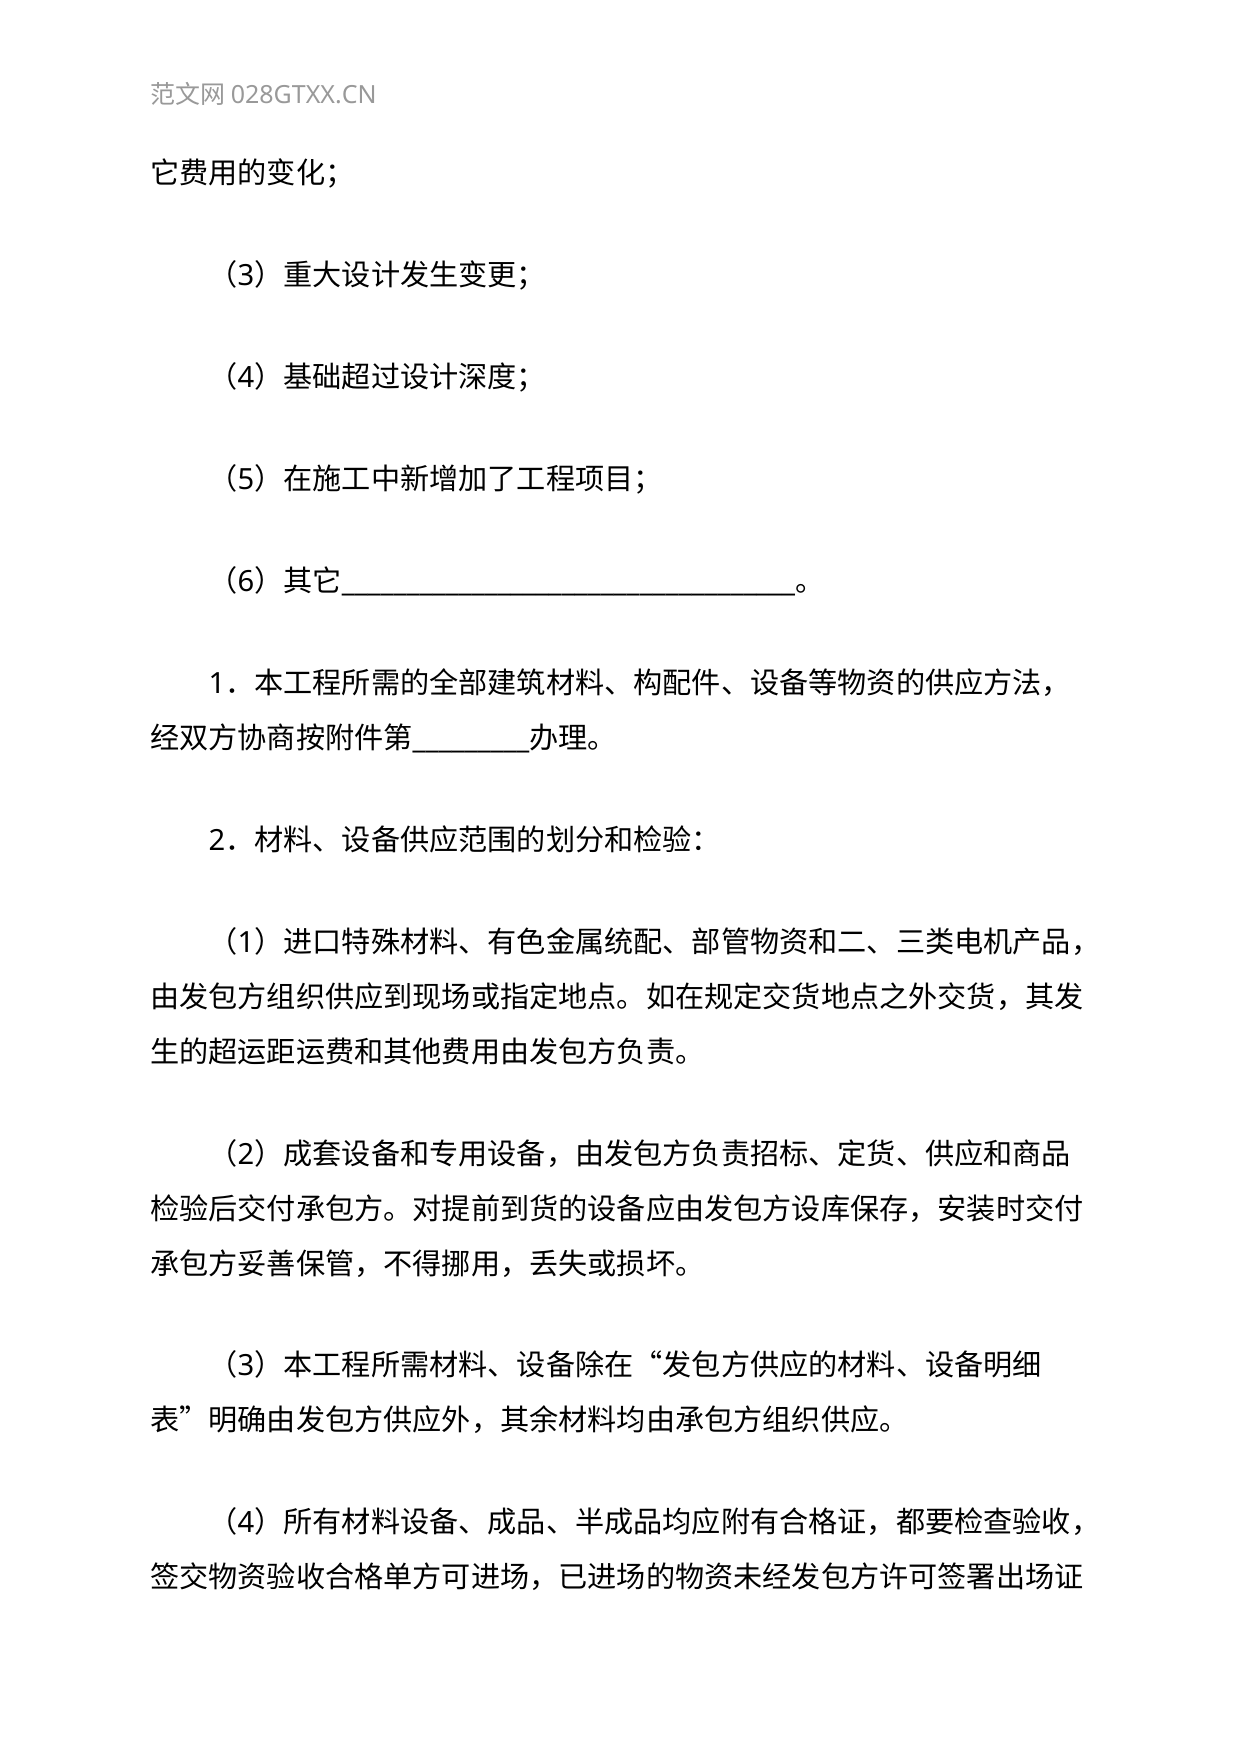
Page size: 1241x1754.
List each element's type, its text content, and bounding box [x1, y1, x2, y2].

text 1．本工程所需的全部建筑材料、构配件、设备等物资的供应方法，经双方协商按附件第_________办理。 [150, 660, 1090, 757]
text （4）基础超过设计深度； [150, 354, 1090, 396]
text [150, 150, 1090, 192]
text 2．材料、设备供应范围的划分和检验： [150, 817, 1090, 859]
text （5）在施工中新增加了工程项目； [150, 456, 1090, 498]
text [150, 1499, 1090, 1596]
text （3）本工程所需材料、设备除在“发包方供应的材料、设备明细表”明确由发包方供应外，其余材料均由承包方组织供应。 [150, 1342, 1090, 1439]
text （6）其它___________________________________。 [150, 558, 1090, 600]
text （3）重大设计发生变更； [150, 252, 1090, 294]
text （1）进口特殊材料、有色金属统配、部管物资和二、三类电机产品，由发包方组织供应到现场或指定地点。如在规定交货地点之外交货，其发生的超运距运费和其他费用由发包方负责。 [150, 919, 1090, 1071]
text （2）成套设备和专用设备，由发包方负责招标、定货、供应和商品检验后交付承包方。对提前到货的设备应由发包方设库保存，安装时交付承包方妥善保管，不得挪用，丢失或损坏。 [150, 1130, 1090, 1282]
